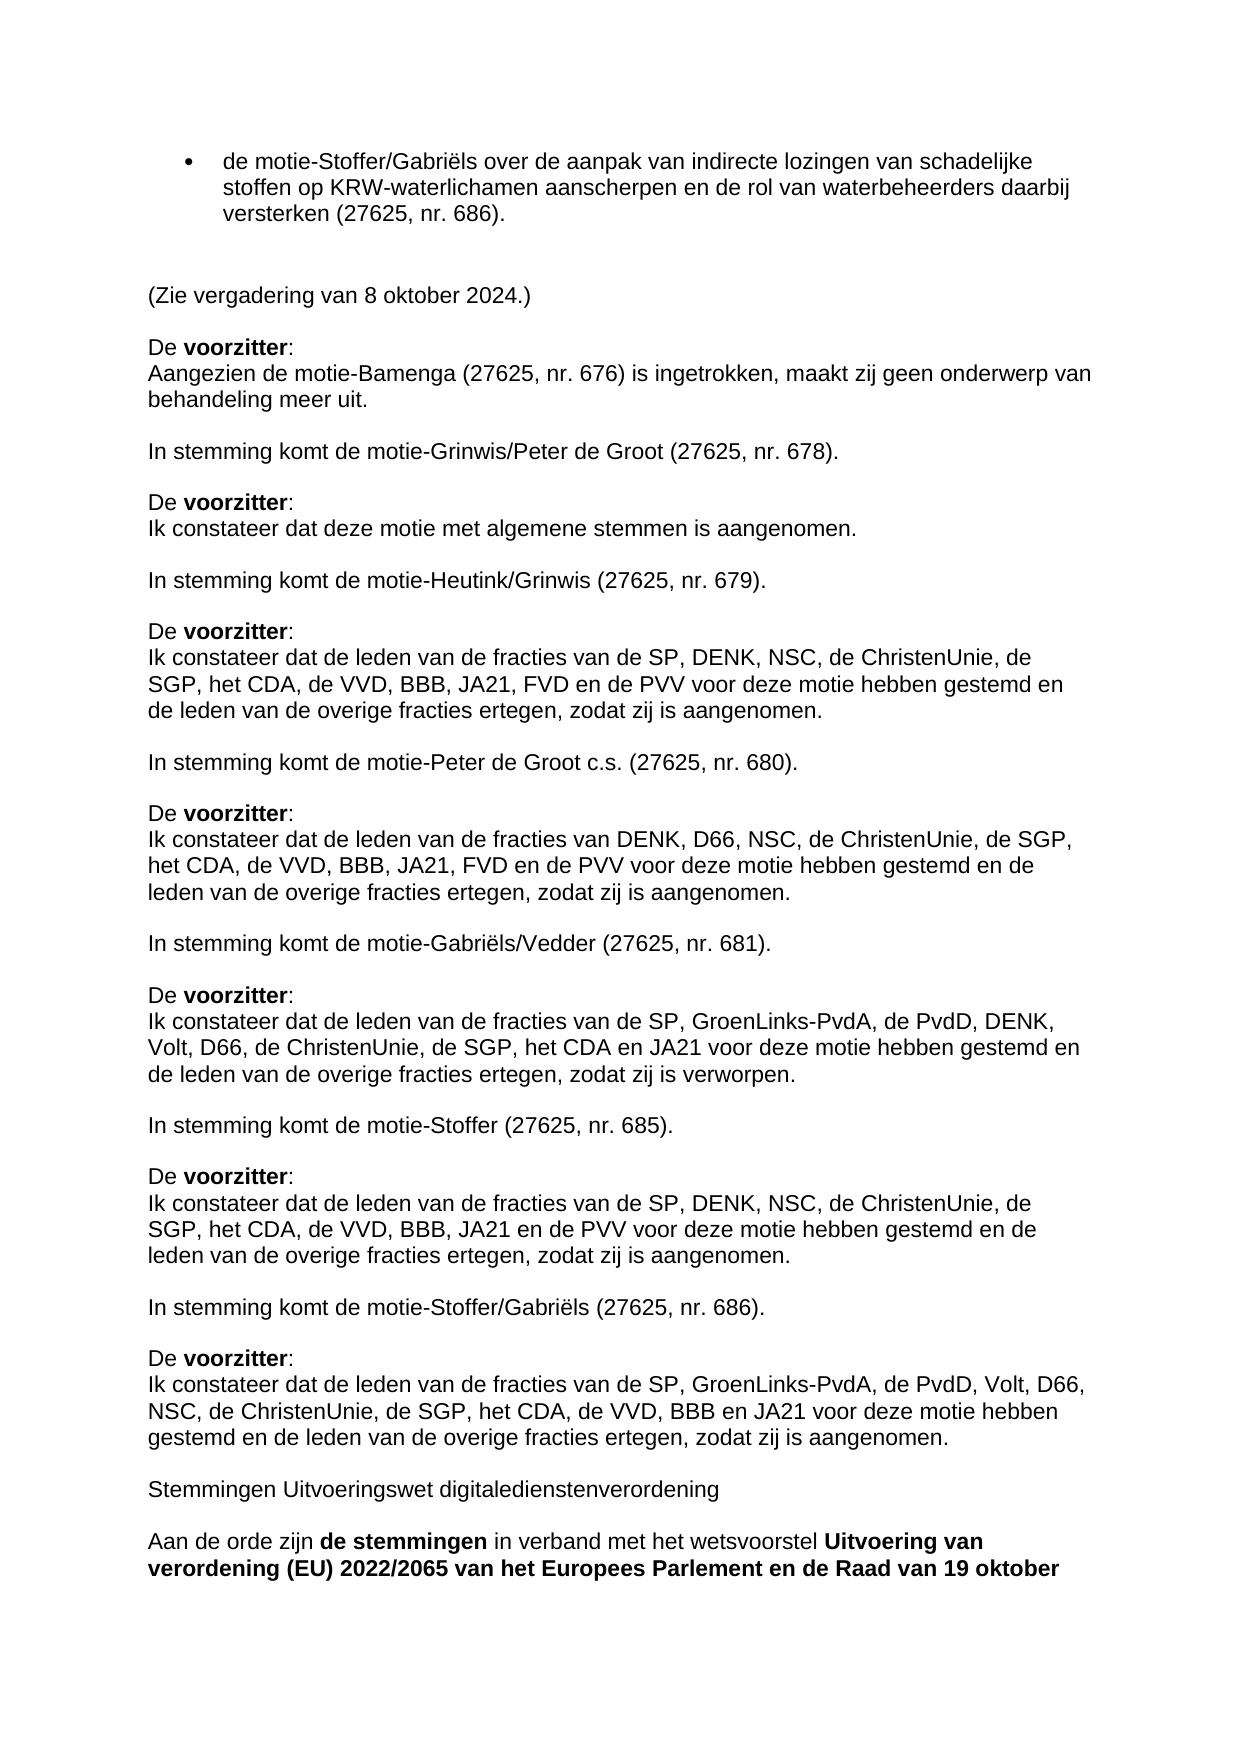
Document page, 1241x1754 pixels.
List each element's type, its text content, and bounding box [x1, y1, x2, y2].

text De voorzitter: Ik constateer dat de leden van de fracties van de SP, GroenLinks-PvdA, de PvdD, DENK, Volt, D66, de ChristenUnie, de SGP, het CDA en JA21 voor deze motie hebben gestemd en de leden van de overige fracties ertegen, zodat zij is verworpen. [148, 982, 1093, 1087]
text In stemming komt de motie-Stoffer/Gabriëls (27625, nr. 686). [148, 1294, 1093, 1320]
text De voorzitter: Aangezien de motie-Bamenga (27625, nr. 676) is ingetrokken, maakt zij geen onderwerp van behandeling meer uit. [148, 333, 1093, 413]
text De voorzitter: Ik constateer dat de leden van de fracties van de SP, GroenLinks-PvdA, de PvdD, Volt, D66, NSC, de ChristenUnie, de SGP, het CDA, de VVD, BBB en JA21 voor deze motie hebben gestemd en de leden van de overige fracties ertegen, zodat zij is aangenomen. [148, 1345, 1093, 1451]
text In stemming komt de motie-Heutink/Grinwis (27625, nr. 679). [148, 567, 1093, 593]
text De voorzitter: Ik constateer dat deze motie met algemene stemmen is aangenomen. [148, 489, 1093, 542]
text De voorzitter: Ik constateer dat de leden van de fracties van de SP, DENK, NSC, de ChristenUnie, de SGP, het CDA, de VVD, BBB, JA21 en de PVV voor deze motie hebben gestemd en de leden van de overige fracties ertegen, zodat zij is aangenomen. [148, 1163, 1093, 1269]
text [148, 1476, 1093, 1581]
text In stemming komt de motie-Peter de Groot c.s. (27625, nr. 680). [148, 748, 1093, 775]
list de motie-Stoffer/Gabriëls over de aanpak van indirecte lozingen van schadelijke stoffen op KRW-waterlichamen aanscherpen en de rol van waterbeheerders daarbij versterken (27625, nr. 686). [185, 148, 1093, 227]
text De voorzitter: Ik constateer dat de leden van de fracties van DENK, D66, NSC, de ChristenUnie, de SGP, het CDA, de VVD, BBB, JA21, FVD en de PVV voor deze motie hebben gestemd en de leden van de overige fracties ertegen, zodat zij is aangenomen. [148, 800, 1093, 905]
text In stemming komt de motie-Grinwis/Peter de Groot (27625, nr. 678). [148, 438, 1093, 464]
text In stemming komt de motie-Stoffer (27625, nr. 685). [148, 1112, 1093, 1138]
text In stemming komt de motie-Gabriëls/Vedder (27625, nr. 681). [148, 930, 1093, 957]
text De voorzitter: Ik constateer dat de leden van de fracties van de SP, DENK, NSC, de ChristenUnie, de SGP, het CDA, de VVD, BBB, JA21, FVD en de PVV voor deze motie hebben gestemd en de leden van de overige fracties ertegen, zodat zij is aangenomen. [148, 618, 1093, 723]
text (Zie vergadering van 8 oktober 2024.) [148, 282, 1093, 308]
